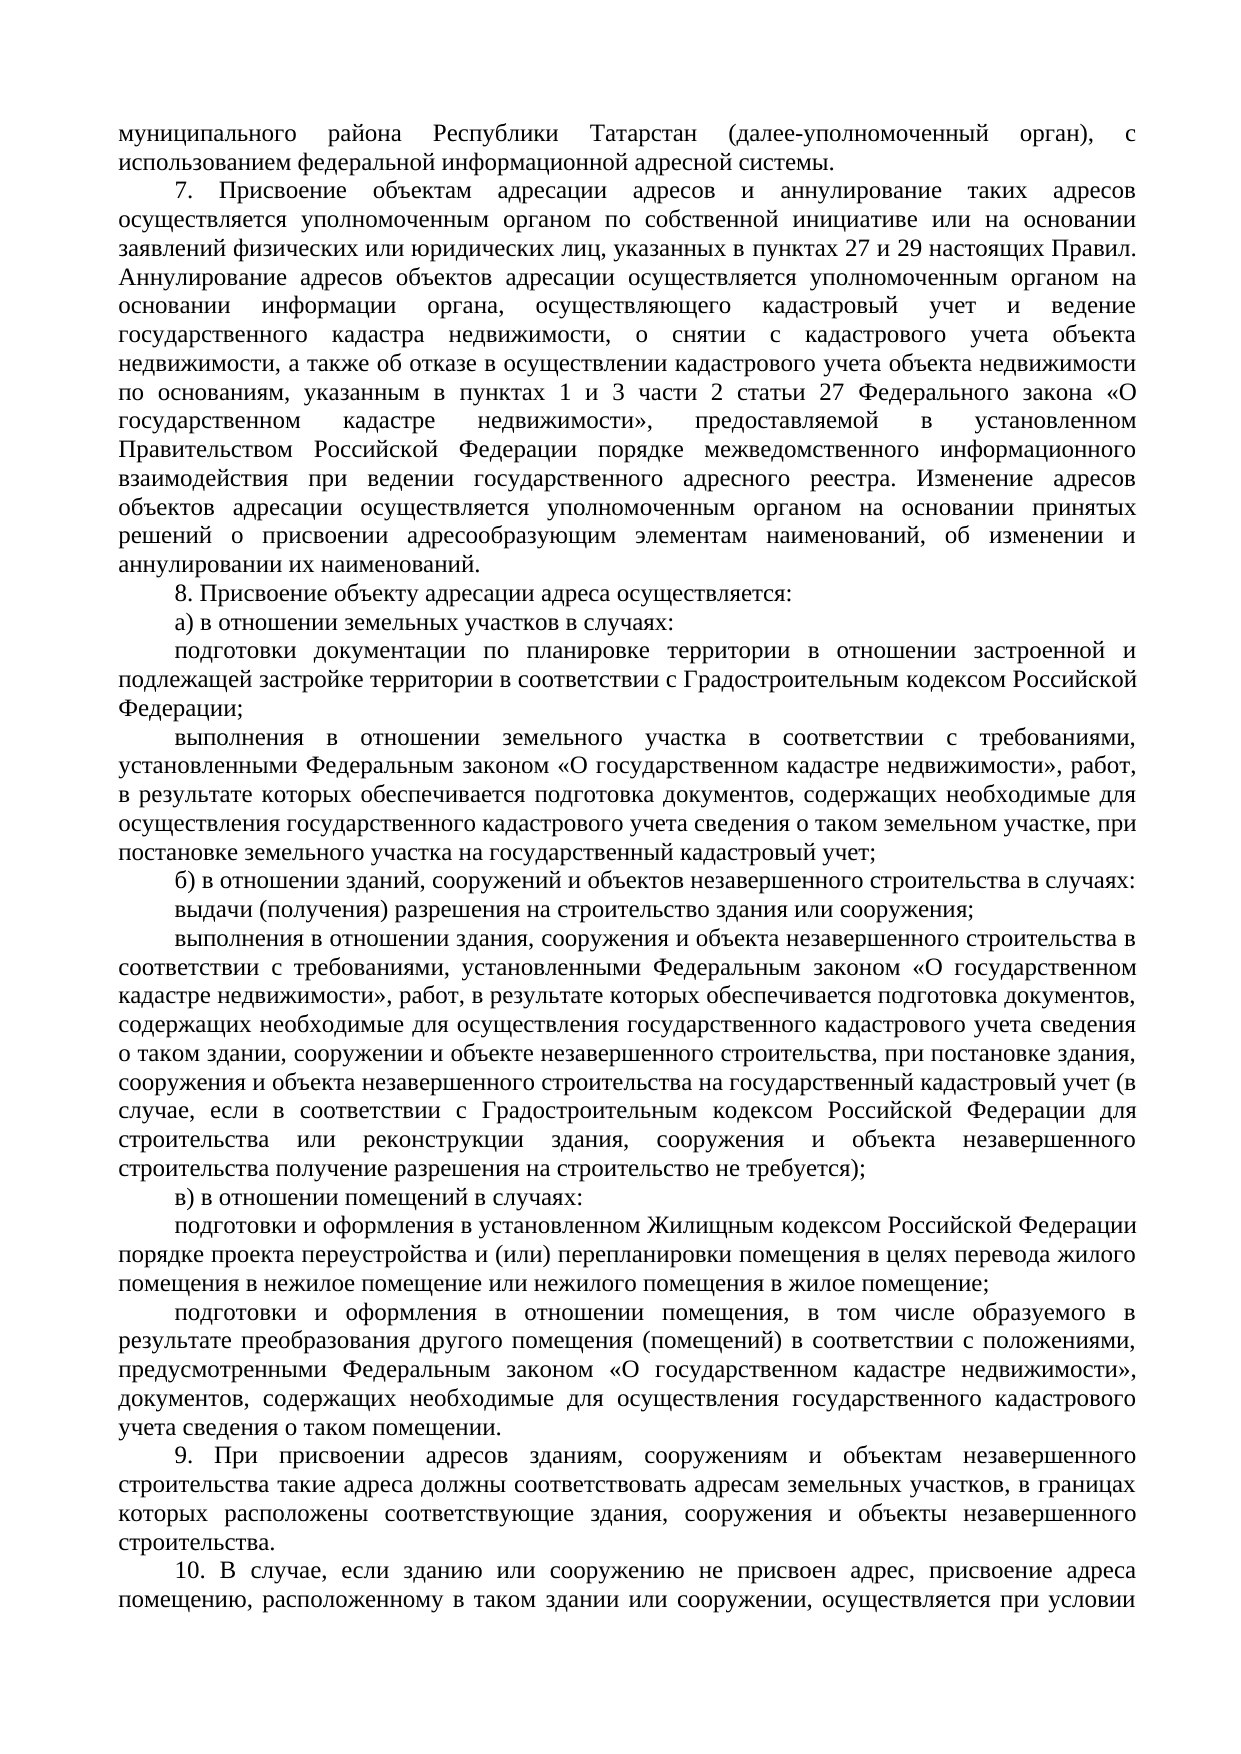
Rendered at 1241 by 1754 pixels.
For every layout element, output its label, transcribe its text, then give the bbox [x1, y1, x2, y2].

text выдачи (получения) разрешения на строительство здания или сооружения; [118, 894, 1137, 923]
text 7. Присвоение объектам адресации адресов и аннулирование таких адресов осуществляется уполномоченным органом по собственной инициативе или на основании заявлений физических или юридических лиц, указанных в пунктах 27 и 29 настоящих Правил. Аннулирование адресов объектов адресации осуществляется уполномоченным органом на основании информации органа, осуществляющего кадастровый учет и ведение государственного кадастра недвижимости, о снятии с кадастрового учета объекта недвижимости, а также об отказе в осуществлении кадастрового учета объекта недвижимости по основаниям, указанным в пунктах 1 и 3 части 2 статьи 27 Федерального закона «О государственном кадастре недвижимости», предоставляемой в установленном Правительством Российской Федерации порядке межведомственного информационного взаимодействия при ведении государственного адресного реестра. Изменение адресов объектов адресации осуществляется уполномоченным органом на основании принятых решений о присвоении адресообразующим элементам наименований, об изменении и аннулировании их наименований. [118, 176, 1137, 578]
text б) в отношении зданий, сооружений и объектов незавершенного строительства в случаях: [118, 866, 1137, 894]
text выполнения в отношении здания, сооружения и объекта незавершенного строительства в соответствии с требованиями, установленными Федеральным законом «О государственном кадастре недвижимости», работ, в результате которых обеспечивается подготовка документов, содержащих необходимые для осуществления государственного кадастрового учета сведения о таком здании, сооружении и объекте незавершенного строительства, при постановке здания, сооружения и объекта незавершенного строительства на государственный кадастровый учет (в случае, если в соответствии с Градостроительным кодексом Российской Федерации для строительства или реконструкции здания, сооружения и объекта незавершенного строительства получение разрешения на строительство не требуется); [118, 923, 1137, 1182]
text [118, 118, 1137, 176]
text 8. Присвоение объекту адресации адреса осуществляется: [118, 578, 1137, 607]
text 9. При присвоении адресов зданиям, сооружениям и объектам незавершенного строительства такие адреса должны соответствовать адресам земельных участков, в границах которых расположены соответствующие здания, сооружения и объекты незавершенного строительства. [118, 1441, 1137, 1556]
text подготовки документации по планировке территории в отношении застроенной и подлежащей застройке территории в соответствии с Градостроительным кодексом Российской Федерации; [118, 636, 1137, 722]
text а) в отношении земельных участков в случаях: [118, 607, 1137, 636]
text в) в отношении помещений в случаях: [118, 1182, 1137, 1211]
text подготовки и оформления в установленном Жилищным кодексом Российской Федерации порядке проекта переустройства и (или) перепланировки помещения в целях перевода жилого помещения в нежилое помещение или нежилого помещения в жилое помещение; [118, 1211, 1137, 1297]
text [118, 1556, 1137, 1613]
text выполнения в отношении земельного участка в соответствии с требованиями, установленными Федеральным законом «О государственном кадастре недвижимости», работ, в результате которых обеспечивается подготовка документов, содержащих необходимые для осуществления государственного кадастрового учета сведения о таком земельном участке, при постановке земельного участка на государственный кадастровый учет; [118, 722, 1137, 866]
text подготовки и оформления в отношении помещения, в том числе образуемого в результате преобразования другого помещения (помещений) в соответствии с положениями, предусмотренными Федеральным законом «О государственном кадастре недвижимости», документов, содержащих необходимые для осуществления государственного кадастрового учета сведения о таком помещении. [118, 1297, 1137, 1441]
